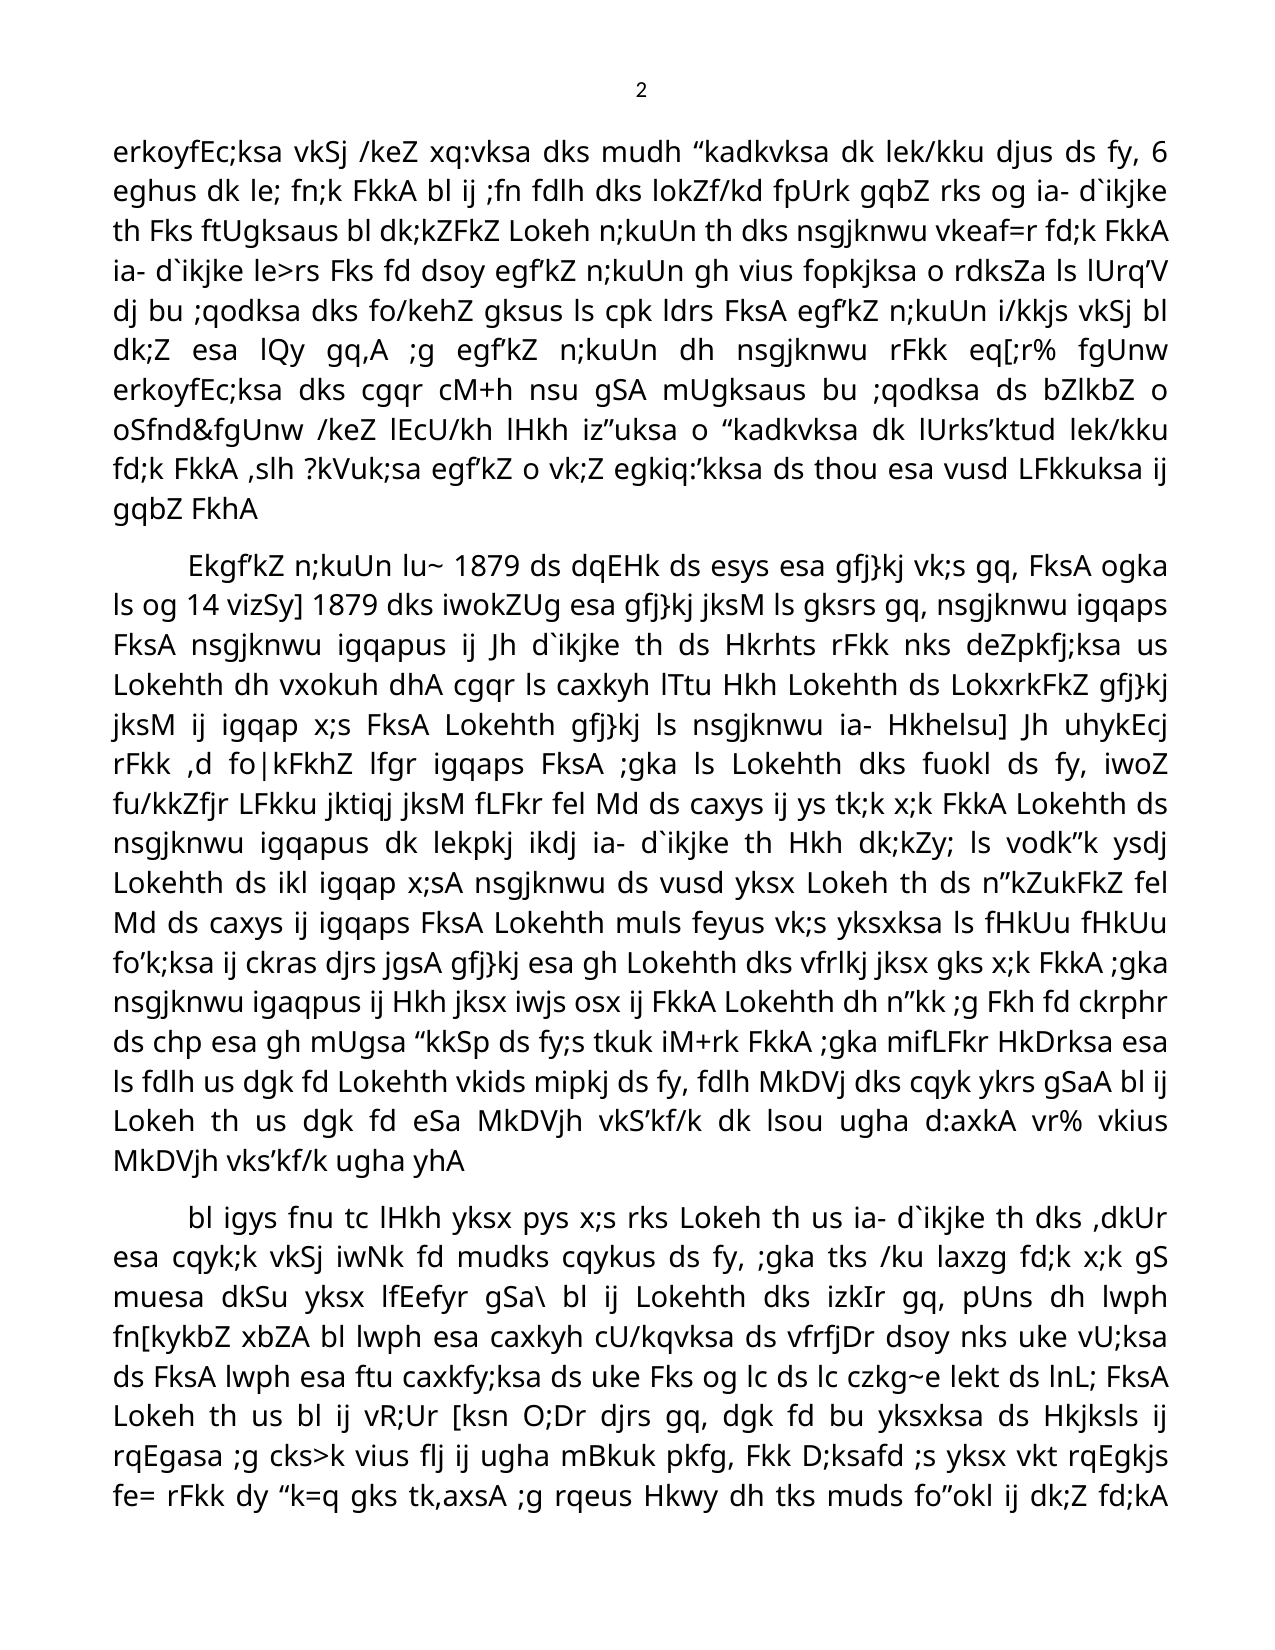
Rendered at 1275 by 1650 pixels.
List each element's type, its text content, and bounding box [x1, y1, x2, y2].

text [112, 131, 1170, 528]
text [112, 1197, 1170, 1514]
text Ekgf’kZ n;kuUn lu~ 1879 ds dqEHk ds esys esa gfj}kj vk;s gq, FksA ogka ls og 14 vizSy] 1879 dks iwokZUg esa gfj}kj jksM ls gksrs gq, nsgjknwu igqaps FksA nsgjknwu igqapus ij Jh d`ikjke th ds Hkrhts rFkk nks deZpkfj;ksa us Lokehth dh vxokuh dhA cgqr ls caxkyh lTtu Hkh Lokehth ds LokxrkFkZ gfj}kj jksM ij igqap x;s FksA Lokehth gfj}kj ls nsgjknwu ia- Hkhelsu] Jh uhykEcj rFkk ,d fo|kFkhZ lfgr igqaps FksA ;gka ls Lokehth dks fuokl ds fy, iwoZ fu/kkZfjr LFkku jktiqj jksM fLFkr fel Md ds caxys ij ys tk;k x;k FkkA Lokehth ds nsgjknwu igqapus dk lekpkj ikdj ia- d`ikjke th Hkh dk;kZy; ls vodk”k ysdj Lokehth ds ikl igqap x;sA nsgjknwu ds vusd yksx Lokeh th ds n”kZukFkZ fel Md ds caxys ij igqaps FksA Lokehth muls feyus vk;s yksxksa ls fHkUu fHkUu fo’k;ksa ij ckras djrs jgsA gfj}kj esa gh Lokehth dks vfrlkj jksx gks x;k FkkA ;gka nsgjknwu igaqpus ij Hkh jksx iwjs osx ij FkkA Lokehth dh n”kk ;g Fkh fd ckrphr ds chp esa gh mUgsa “kkSp ds fy;s tkuk iM+rk FkkA ;gka mifLFkr HkDrksa esa ls fdlh us dgk fd Lokehth vkids mipkj ds fy, fdlh MkDVj dks cqyk ykrs gSaA bl ij Lokeh th us dgk fd eSa MkDVjh vkS’kf/k dk lsou ugha d:axkA vr% vkius MkDVjh vks’kf/k ugha yhA [112, 545, 1170, 1180]
